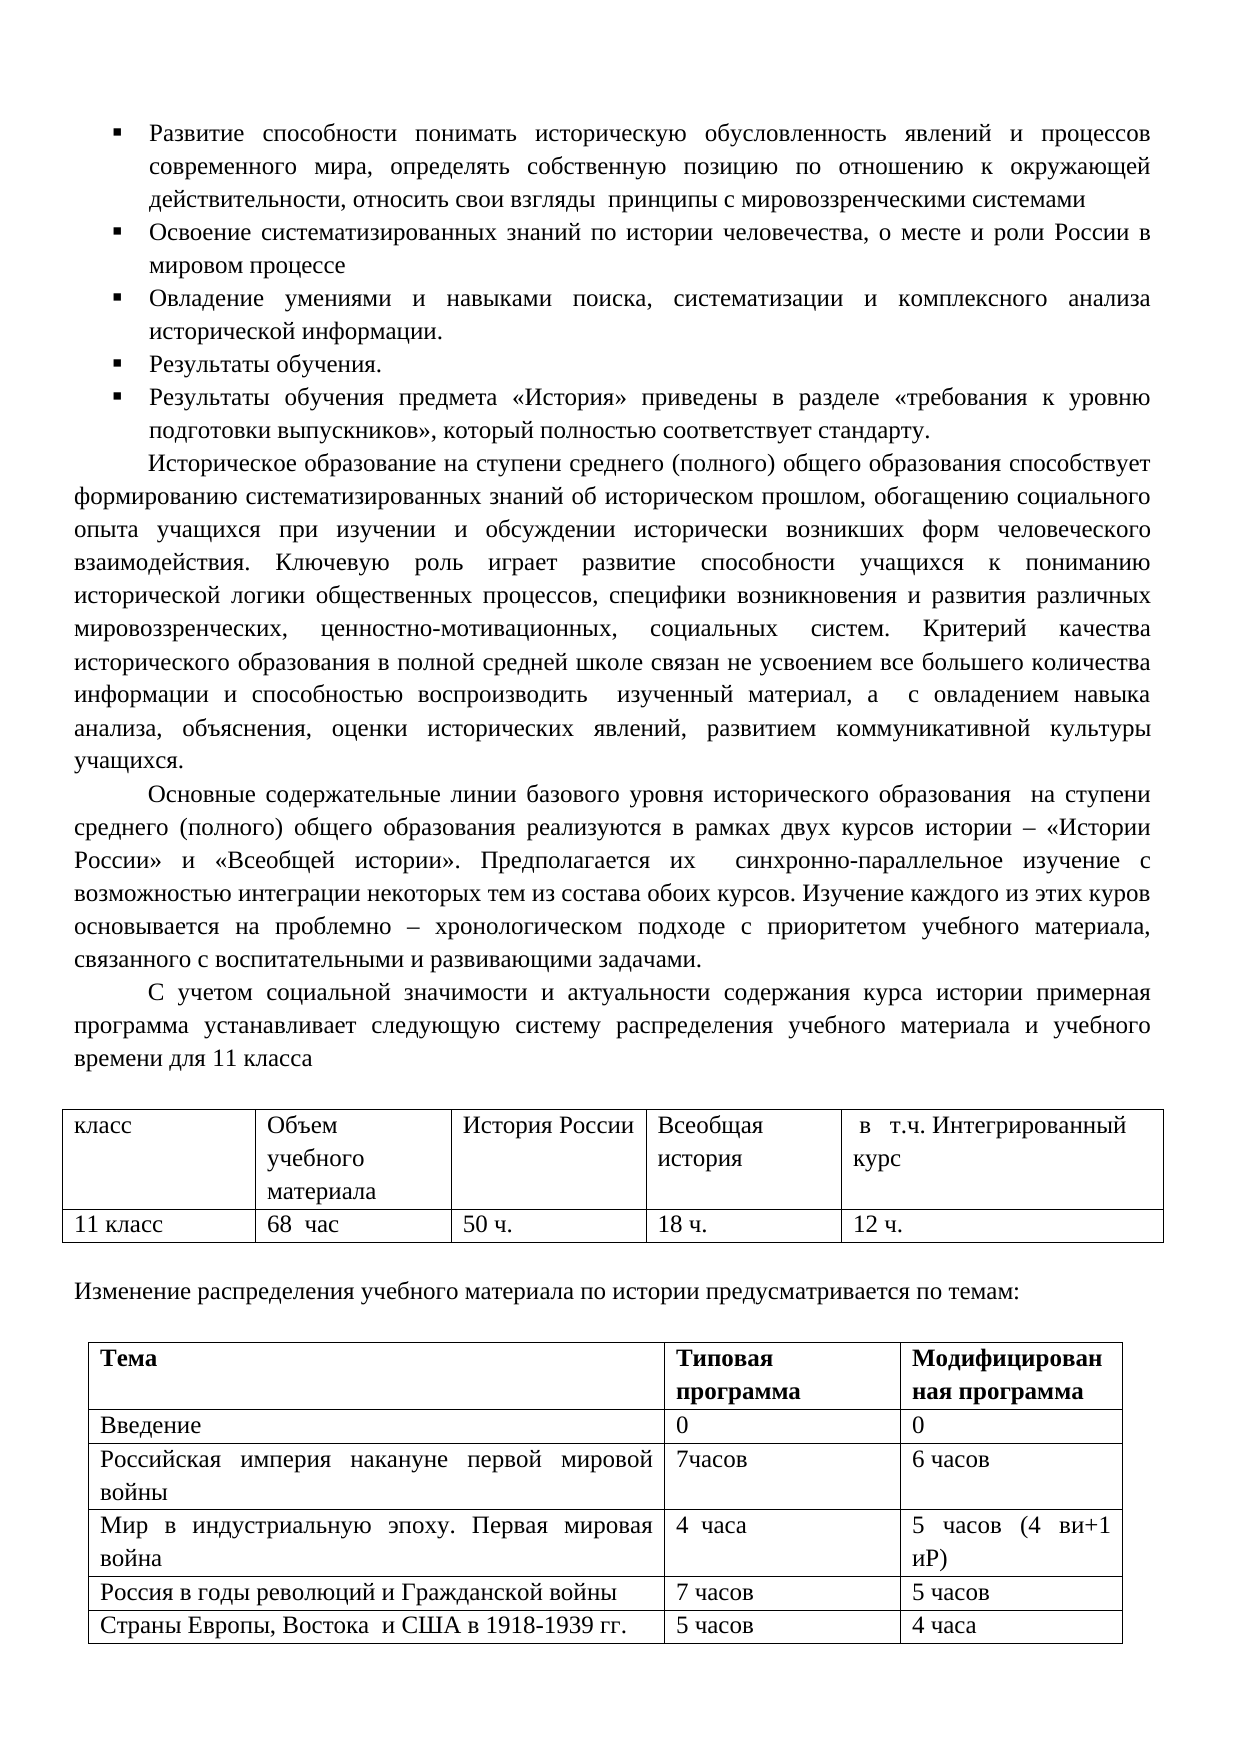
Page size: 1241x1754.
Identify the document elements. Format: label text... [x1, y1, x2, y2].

table_cell 5 часов [665, 1611, 900, 1643]
list Освоение систематизированных знаний по истории человечества, о месте и роли России в мировом процессе [111, 217, 1152, 279]
table_cell 0 [665, 1410, 900, 1443]
list Развитие способности понимать историческую обусловленность явлений и процессов современного мира, определять собственную позицию по отношению к окружающей действительности, относить свои взгляды принципы с мировоззренческими системами [111, 118, 1152, 213]
table_cell 18 ч. [647, 1210, 841, 1242]
table_header История России [452, 1110, 646, 1208]
table_cell Российская империя накануне первой мировой войны [89, 1444, 664, 1509]
table_cell 0 [901, 1410, 1122, 1443]
table_header Модифицированная программа [901, 1343, 1122, 1409]
table_header Тема [89, 1343, 664, 1409]
table_header в т.ч. Интегрированный курс [842, 1110, 1163, 1208]
list Результаты обучения предмета «История» приведены в разделе «требования к уровню подготовки выпускников», который полностью соответствует стандарту. [111, 382, 1152, 444]
table_cell 68 час [256, 1210, 451, 1242]
table_cell 50 ч. [452, 1210, 646, 1242]
table_cell 12 ч. [842, 1210, 1163, 1242]
list Результаты обучения. [111, 349, 1152, 378]
table_cell 11 класс [63, 1210, 255, 1242]
text С учетом социальной значимости и актуальности содержания курса истории примерная программа устанавливает следующую систему распределения учебного материала и учебного времени для 11 класса [74, 977, 1152, 1072]
text Изменение распределения учебного материала по истории предусматривается по темам: [74, 1276, 1152, 1305]
table_cell 5 часов [901, 1577, 1122, 1609]
table_cell 4 часа [901, 1611, 1122, 1643]
table_cell Мир в индустриальную эпоху. Первая мировая война [89, 1510, 664, 1576]
table_cell 7часов [665, 1444, 900, 1509]
text Историческое образование на ступени среднего (полного) общего образования способствует формированию систематизированных знаний об историческом прошлом, обогащению социального опыта учащихся при изучении и обсуждении исторически возникших форм человеческого взаимодействия. Ключевую роль играет развитие способности учащихся к пониманию исторической логики общественных процессов, специфики возникновения и развития различных мировоззренческих, ценностно-мотивационных, социальных систем. Критерий качества исторического образования в полной средней школе связан не усвоением все большего количества информации и способностью воспроизводить изученный материал, а с овладением навыка анализа, объяснения, оценки исторических явлений, развитием коммуникативной культуры учащихся. [74, 448, 1152, 774]
table_cell Страны Европы, Востока и США в 1918-1939 гг. [89, 1611, 664, 1643]
table_cell Россия в годы революций и Гражданской войны [89, 1577, 664, 1609]
list Овладение умениями и навыками поиска, систематизации и комплексного анализа исторической информации. [111, 283, 1152, 345]
table_header класс [63, 1110, 255, 1208]
table_cell 7 часов [665, 1577, 900, 1609]
table_header Всеобщая история [647, 1110, 841, 1208]
text Основные содержательные линии базового уровня исторического образования на ступени среднего (полного) общего образования реализуются в рамках двух курсов истории – «Истории России» и «Всеобщей истории». Предполагается их синхронно-параллельное изучение с возможностью интеграции некоторых тем из состава обоих курсов. Изучение каждого из этих куров основывается на проблемно – хронологическом подходе с приоритетом учебного материала, связанного с воспитательными и развивающими задачами. [74, 779, 1152, 972]
table_cell 4 часа [665, 1510, 900, 1576]
table_cell 6 часов [901, 1444, 1122, 1509]
table_header Объем учебного материала [256, 1110, 451, 1208]
table_header Типовая программа [665, 1343, 900, 1409]
table_cell Введение [89, 1410, 664, 1443]
table_cell 5 часов (4 ви+1 иР) [901, 1510, 1122, 1576]
